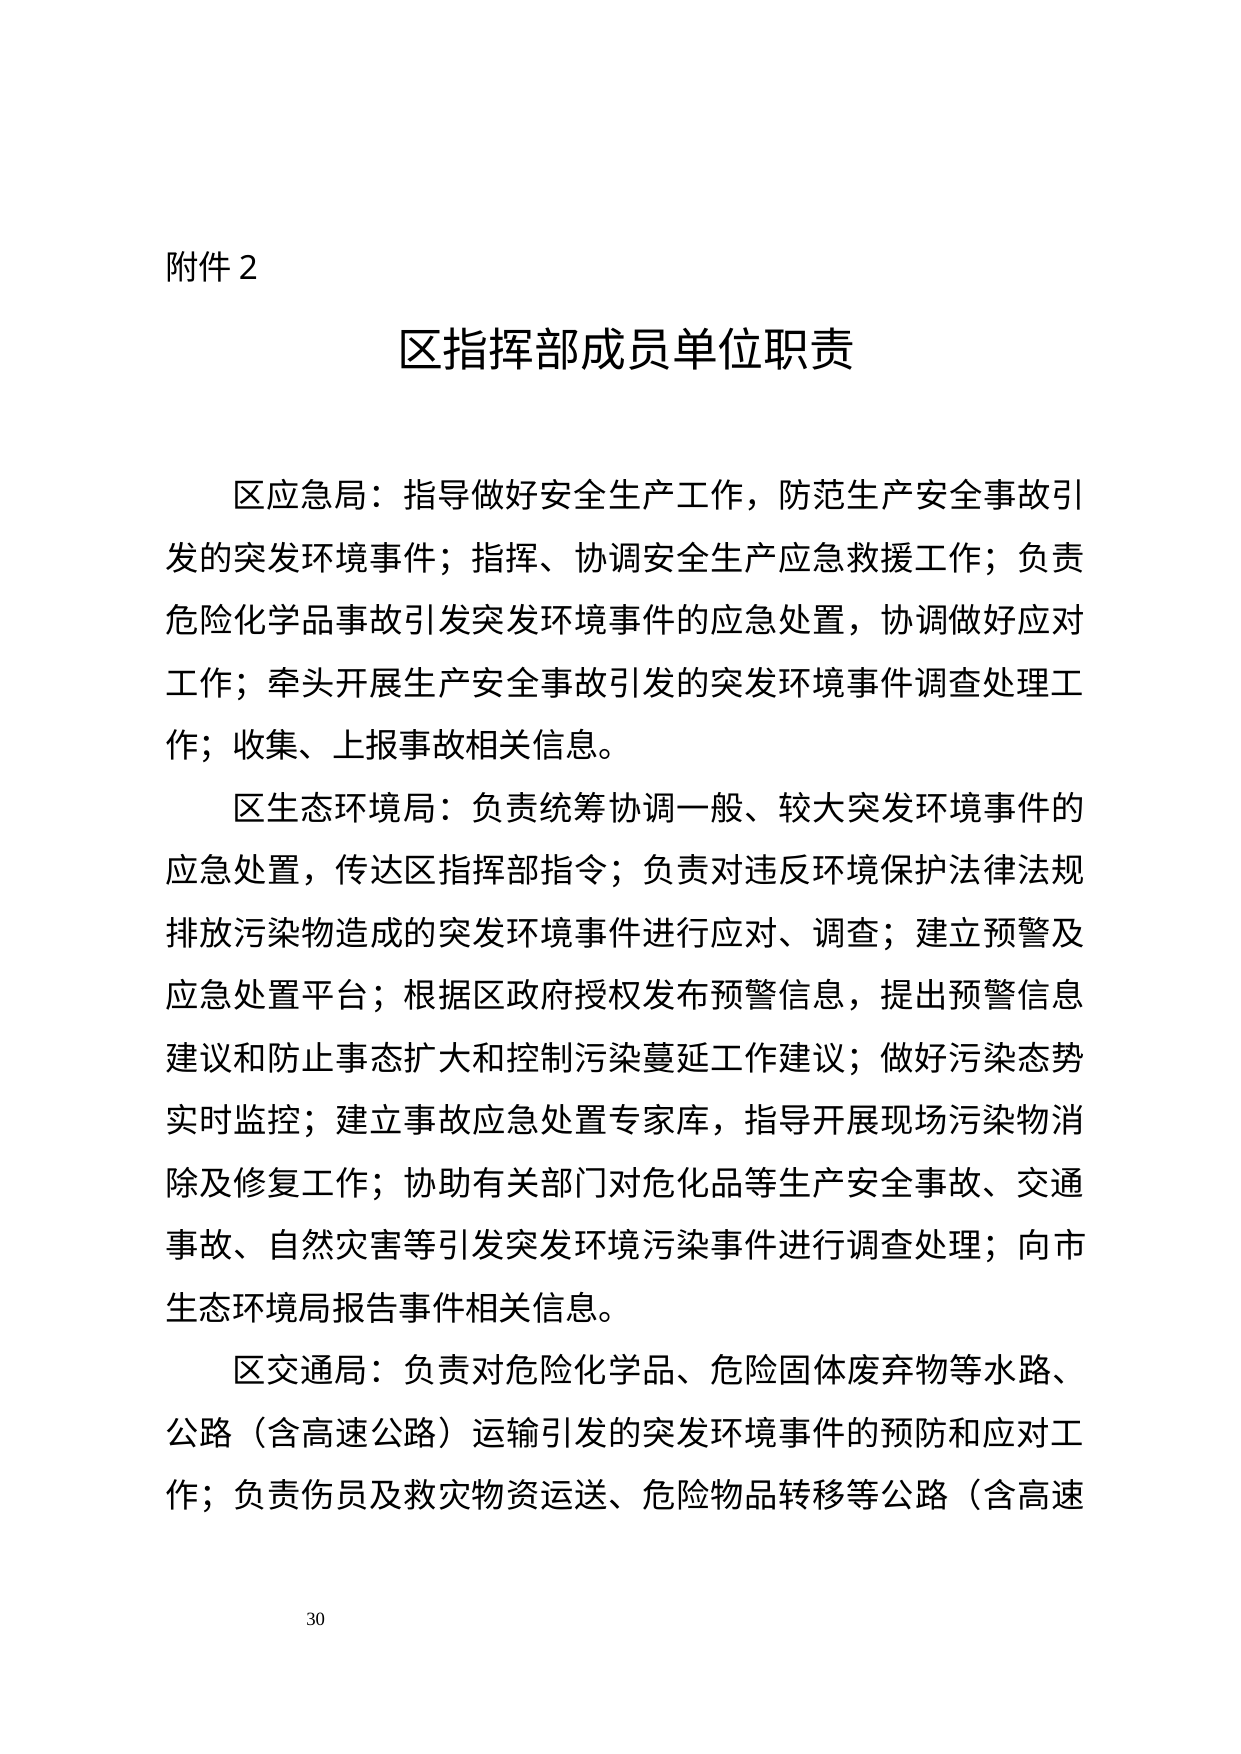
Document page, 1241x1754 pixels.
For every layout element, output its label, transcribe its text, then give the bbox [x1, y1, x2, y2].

subtitle 区指挥部成员单位职责 [165, 298, 1087, 395]
text 区生态环境局：负责统筹协调一般、较大突发环境事件的应急处置，传达区指挥部指令；负责对违反环境保护法律法规排放污染物造成的突发环境事件进行应对、调查；建立预警及应急处置平台；根据区政府授权发布预警信息，提出预警信息建议和防止事态扩大和控制污染蔓延工作建议；做好污染态势实时监控；建立事故应急处置专家库，指导开展现场污染物消除及修复工作；协助有关部门对危化品等生产安全事故、交通事故、自然灾害等引发突发环境污染事件进行调查处理；向市生态环境局报告事件相关信息。 [165, 770, 1087, 1333]
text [165, 1333, 1087, 1520]
subtitle 附件2 [165, 233, 1087, 298]
text 区应急局：指导做好安全生产工作，防范生产安全事故引发的突发环境事件；指挥、协调安全生产应急救援工作；负责危险化学品事故引发突发环境事件的应急处置，协调做好应对工作；牵头开展生产安全事故引发的突发环境事件调查处理工作；收集、上报事故相关信息。 [165, 458, 1087, 770]
